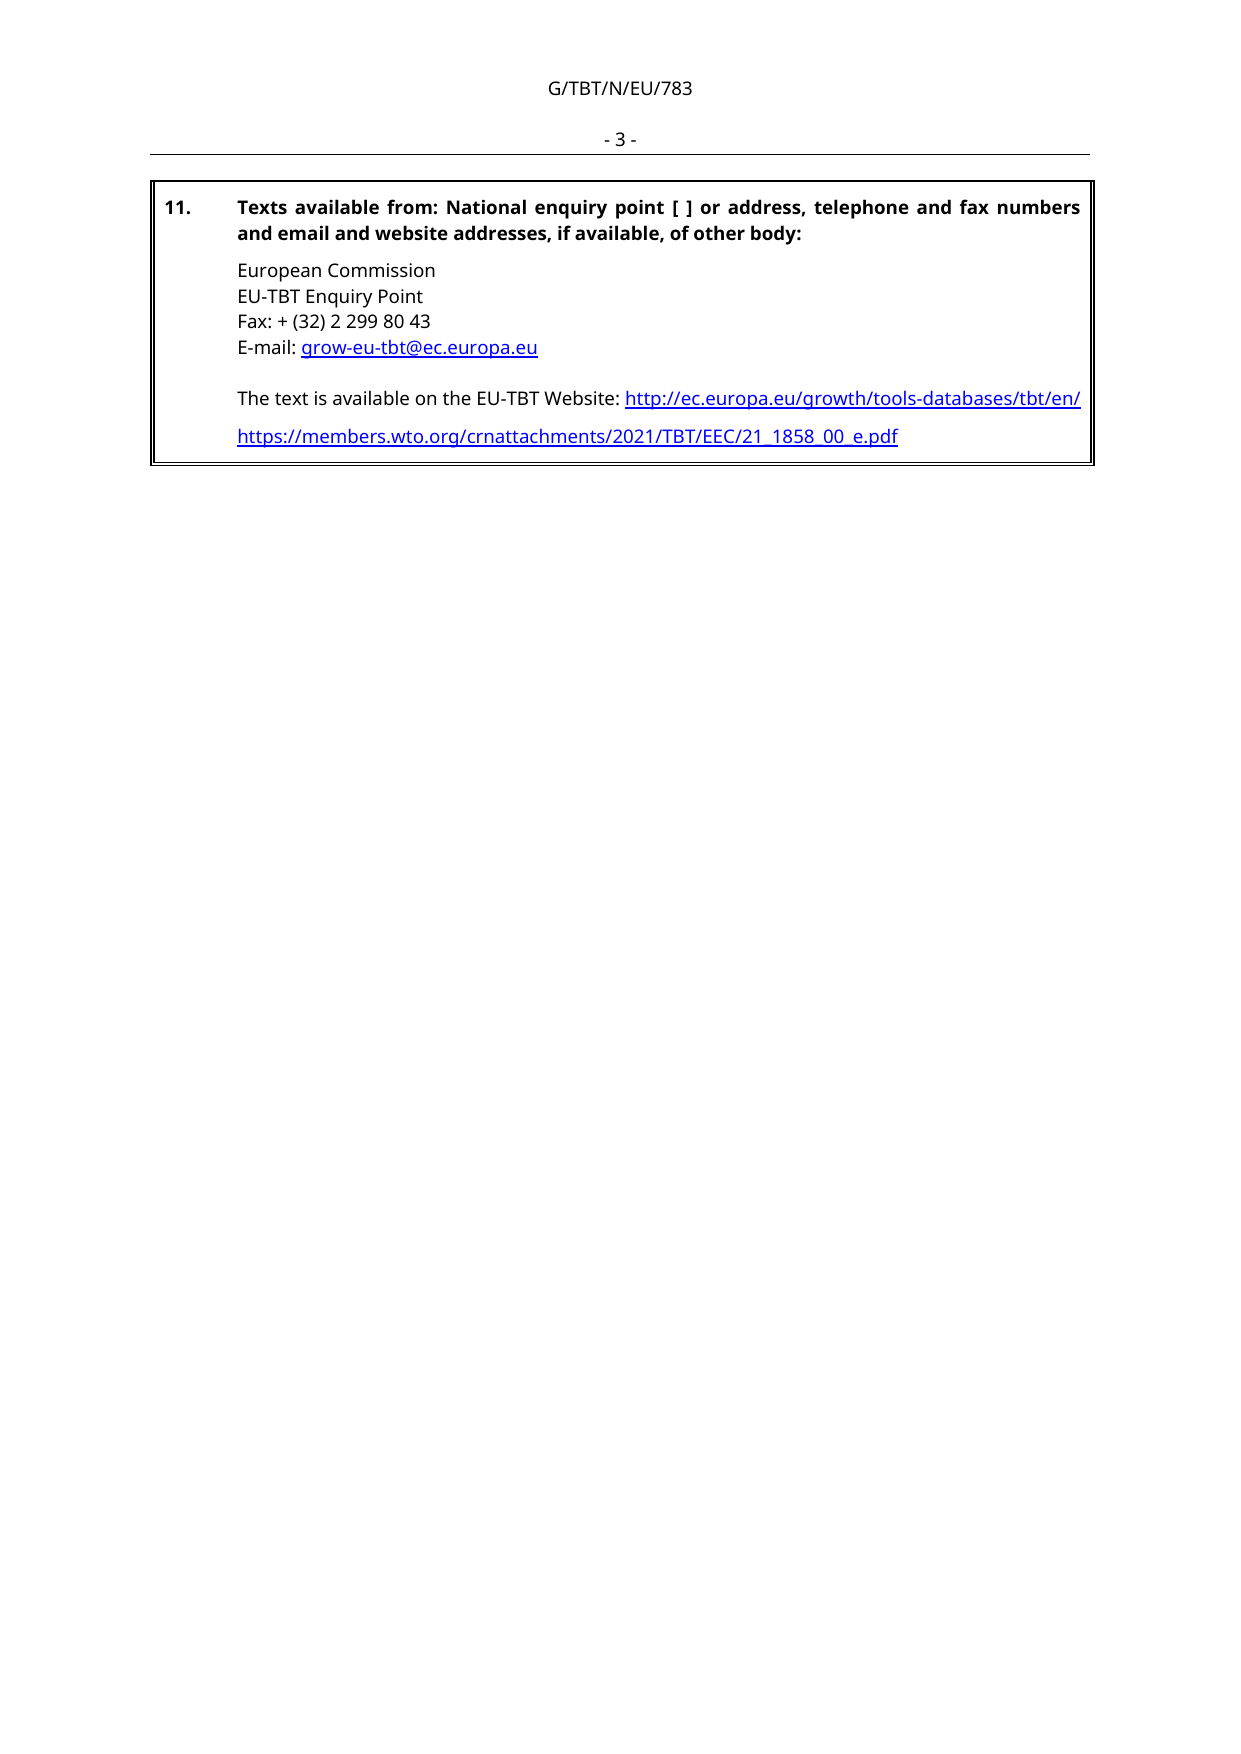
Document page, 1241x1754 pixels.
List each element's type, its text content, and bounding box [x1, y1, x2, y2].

table_cell 11. [155, 182, 225, 461]
table_cell Texts available from: National enquiry point [ ] or address, telephone and fax numbers and email and website addresses, if available, of other body: European Commission EU-TBT Enquiry Point Fax: + (32) 2 299 80 43 E-mail: grow-eu-tbt@ec.europa.eu The text is available on the EU-TBT Website: http://ec.europa.eu/growth/tools-databases/tbt/en/ https://members.wto.org/crnattachments/2021/TBT/EEC/21_1858_00_e.pdf [225, 182, 1090, 461]
